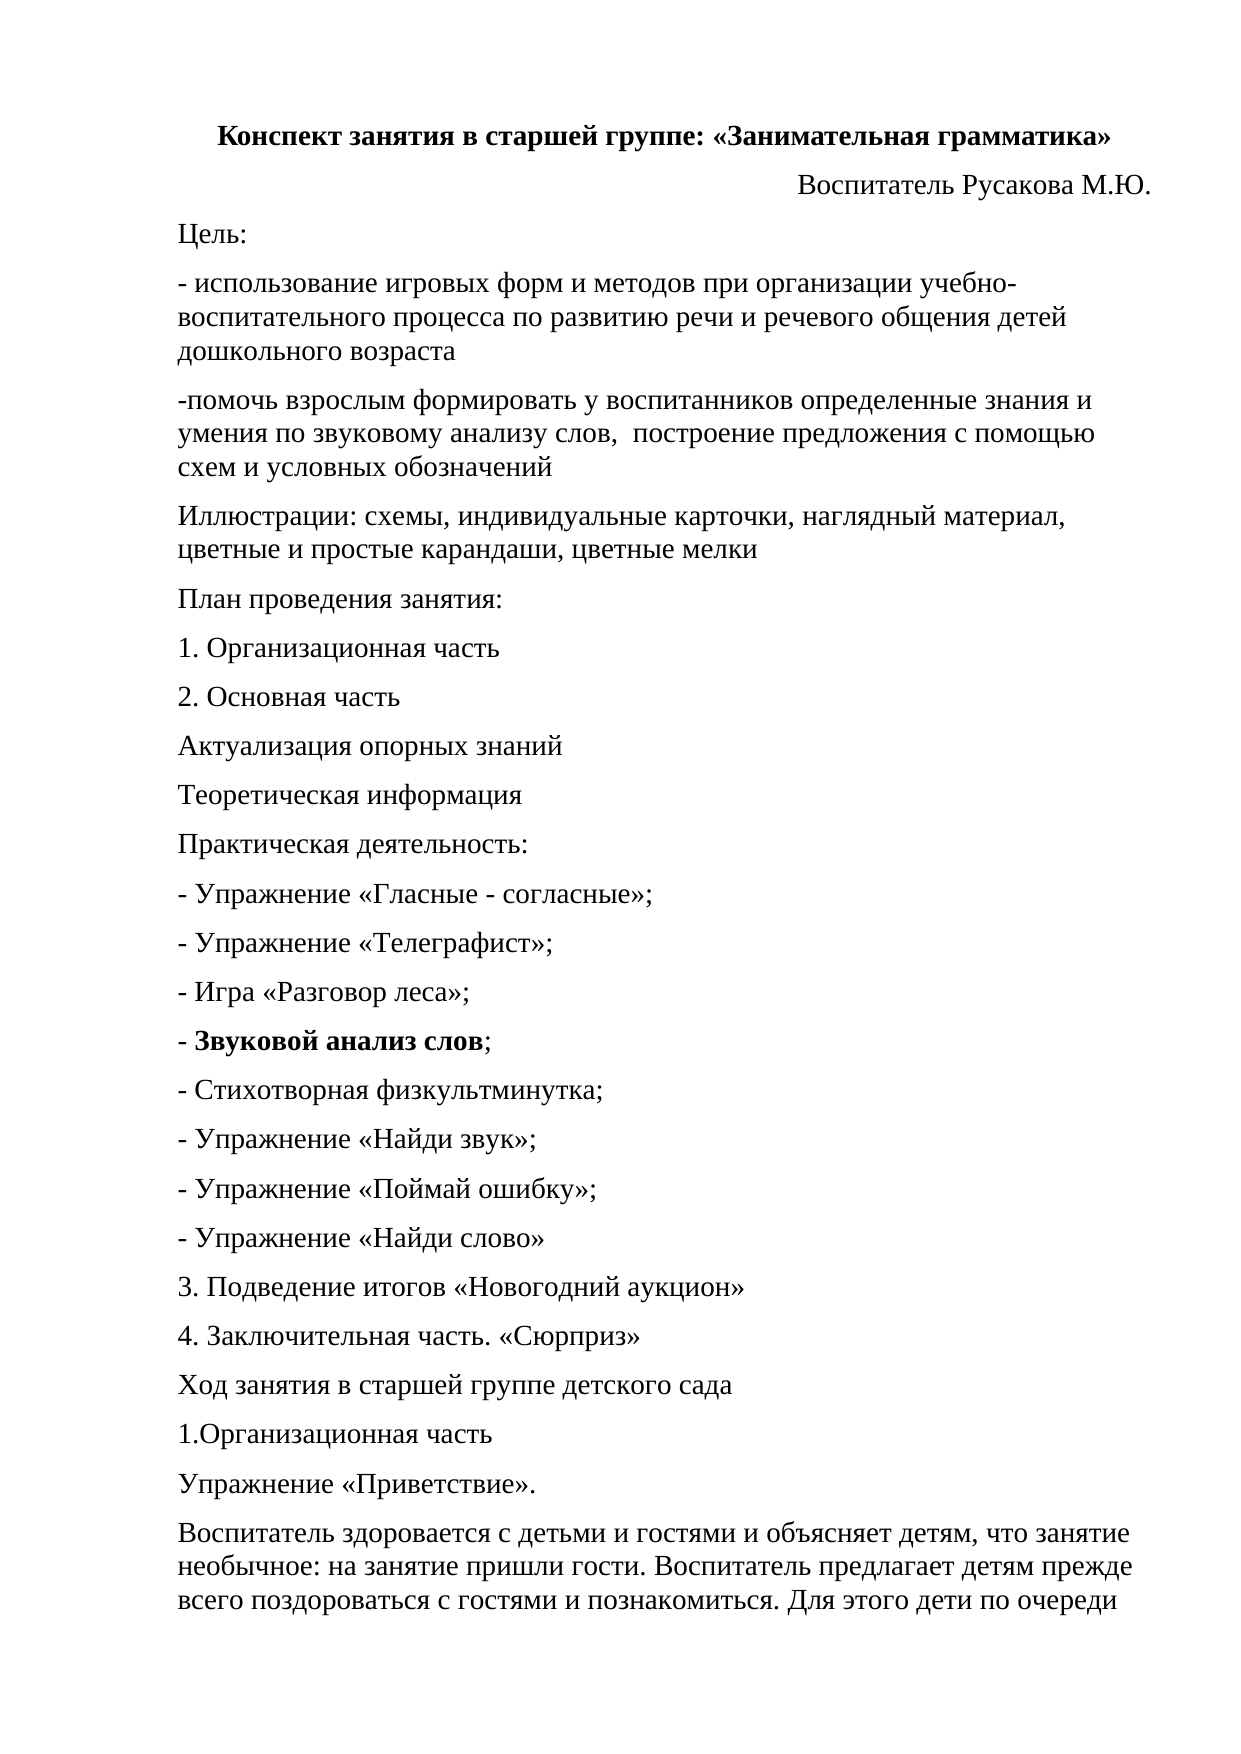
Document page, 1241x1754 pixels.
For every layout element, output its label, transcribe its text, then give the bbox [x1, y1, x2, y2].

text Актуализация опорных знаний [177, 728, 1152, 762]
text - Звуковой анализ слов; [177, 1023, 1152, 1057]
text - Упражнение «Гласные - согласные»; [177, 876, 1152, 909]
text Конспект занятия в старшей группе: «Занимательная грамматика» [177, 118, 1152, 152]
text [177, 1515, 1152, 1616]
text Упражнение «Приветствие». [177, 1466, 1152, 1499]
text - Стихотворная физкультминутка; [177, 1072, 1152, 1106]
text 4. Заключительная часть. «Сюрприз» [177, 1318, 1152, 1352]
text 1.Организационная часть [177, 1417, 1152, 1450]
text - Игра «Разговор леса»; [177, 974, 1152, 1008]
text - Упражнение «Поймай ошибку»; [177, 1171, 1152, 1204]
text Иллюстрации: схемы, индивидуальные карточки, наглядный материал, цветные и простые карандаши, цветные мелки [177, 498, 1152, 565]
text - Упражнение «Найди слово» [177, 1220, 1152, 1253]
text 2. Основная часть [177, 679, 1152, 713]
text 3. Подведение итогов «Новогодний аукцион» [177, 1269, 1152, 1303]
text Практическая деятельность: [177, 827, 1152, 860]
text - использование игровых форм и методов при организации учебно-воспитательного процесса по развитию речи и речевого общения детей дошкольного возраста [177, 266, 1152, 366]
text Ход занятия в старшей группе детского сада [177, 1367, 1152, 1401]
text План проведения занятия: [177, 581, 1152, 614]
text Цель: [177, 216, 1152, 250]
text - Упражнение «Найди звук»; [177, 1122, 1152, 1155]
text 1. Организационная часть [177, 630, 1152, 663]
text Теоретическая информация [177, 777, 1152, 811]
text Воспитатель Русакова М.Ю. [177, 167, 1152, 201]
text - Упражнение «Телеграфист»; [177, 925, 1152, 958]
text -помочь взрослым формировать у воспитанников определенные знания и умения по звуковому анализу слов, построение предложения с помощью схем и условных обозначений [177, 382, 1152, 482]
